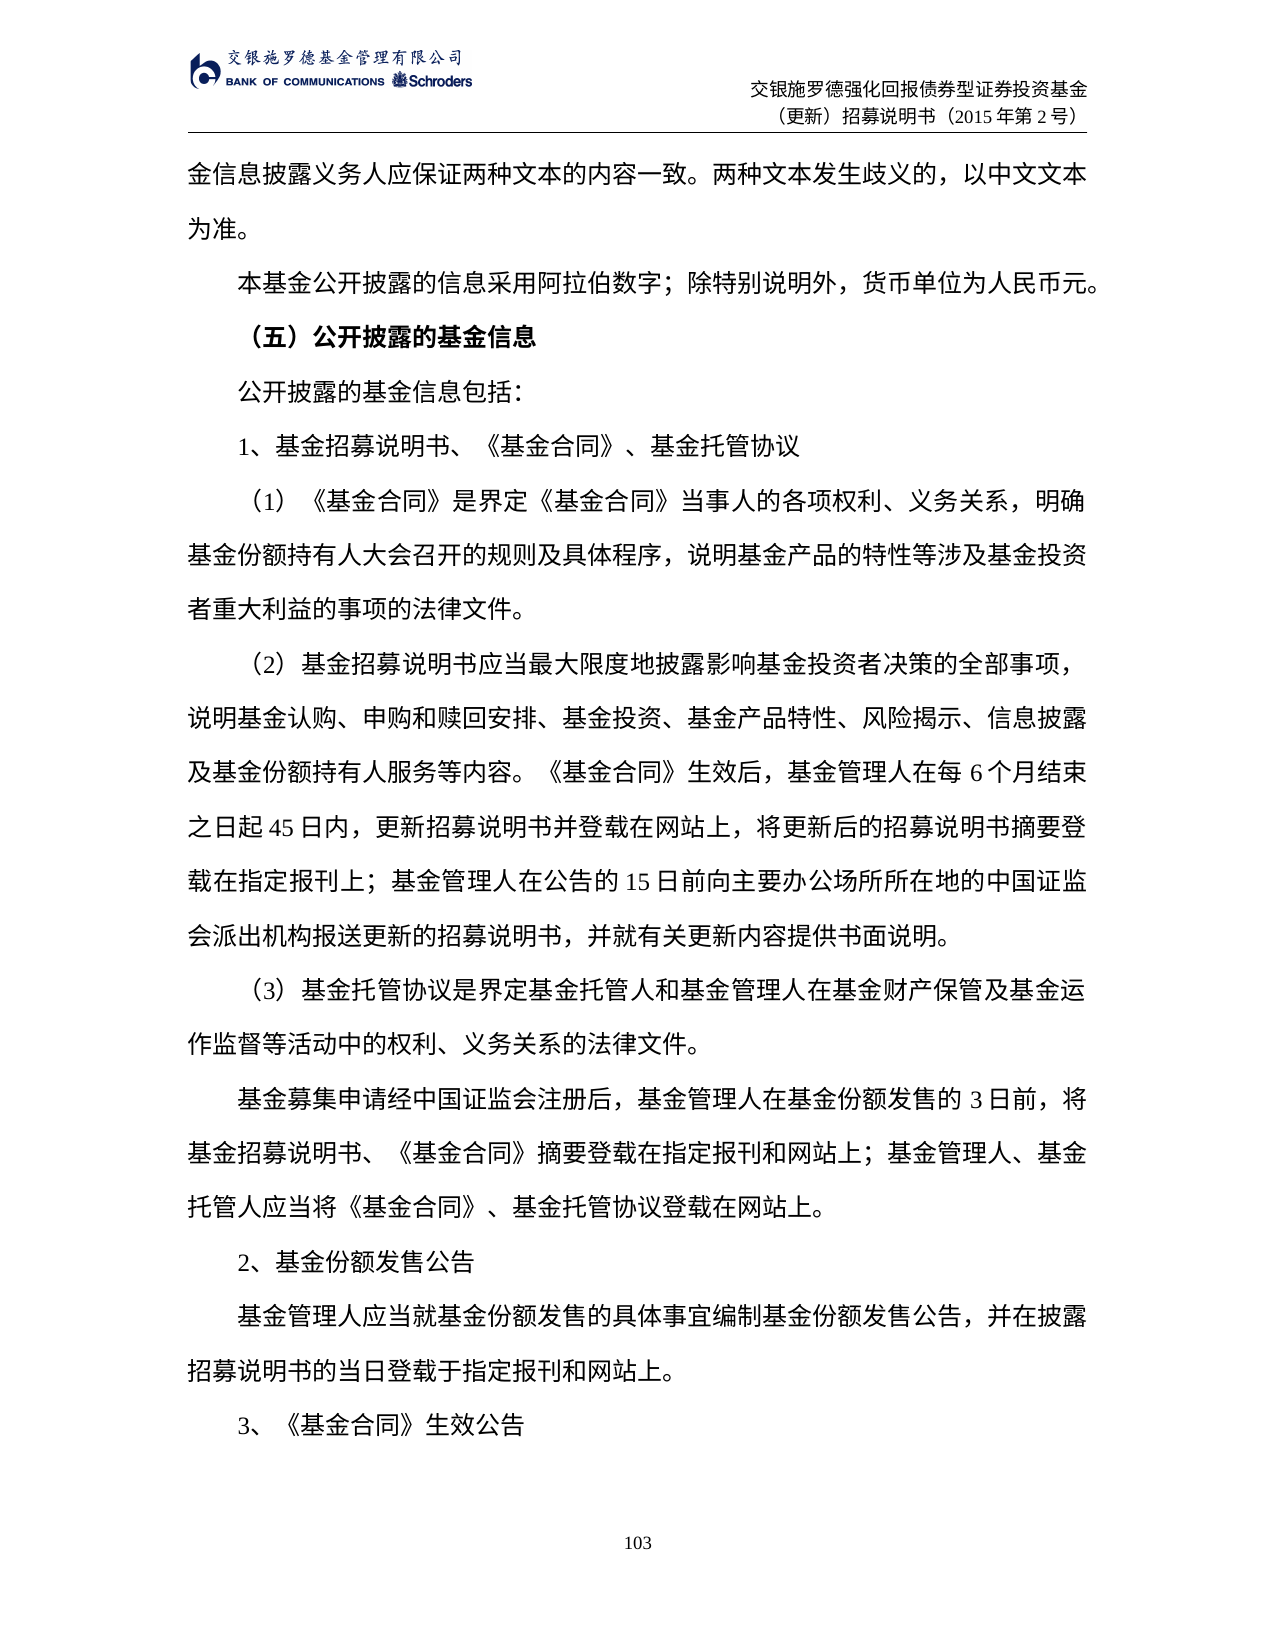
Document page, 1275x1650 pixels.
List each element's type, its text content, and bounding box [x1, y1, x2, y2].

text 基金管理人应当就基金份额发售的具体事宜编制基金份额发售公告，并在披露招募说明书的当日登载于指定报刊和网站上。 [187, 1297, 1087, 1387]
text （五）公开披露的基金信息 [187, 318, 1087, 354]
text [187, 155, 1087, 245]
text （2）基金招募说明书应当最大限度地披露影响基金投资者决策的全部事项，说明基金认购、申购和赎回安排、基金投资、基金产品特性、风险揭示、信息披露及基金份额持有人服务等内容。《基金合同》生效后，基金管理人在每6个月结束之日起45日内，更新招募说明书并登载在网站上，将更新后的招募说明书摘要登载在指定报刊上；基金管理人在公告的15日前向主要办公场所所在地的中国证监会派出机构报送更新的招募说明书，并就有关更新内容提供书面说明。 [187, 644, 1087, 952]
text 2、基金份额发售公告 [187, 1242, 1087, 1278]
picture [190, 50, 472, 89]
text 1、基金招募说明书、《基金合同》、基金托管协议 [187, 427, 1087, 463]
text 本基金公开披露的信息采用阿拉伯数字；除特别说明外，货币单位为人民币元。 [187, 263, 1087, 300]
text （1）《基金合同》是界定《基金合同》当事人的各项权利、义务关系，明确基金份额持有人大会召开的规则及具体程序，说明基金产品的特性等涉及基金投资者重大利益的事项的法律文件。 [187, 481, 1087, 626]
text （3）基金托管协议是界定基金托管人和基金管理人在基金财产保管及基金运作监督等活动中的权利、义务关系的法律文件。 [187, 970, 1087, 1061]
text 基金募集申请经中国证监会注册后，基金管理人在基金份额发售的3日前，将基金招募说明书、《基金合同》摘要登载在指定报刊和网站上；基金管理人、基金托管人应当将《基金合同》、基金托管协议登载在网站上。 [187, 1079, 1087, 1224]
text 公开披露的基金信息包括： [187, 372, 1087, 408]
text 3、《基金合同》生效公告 [187, 1405, 1087, 1442]
